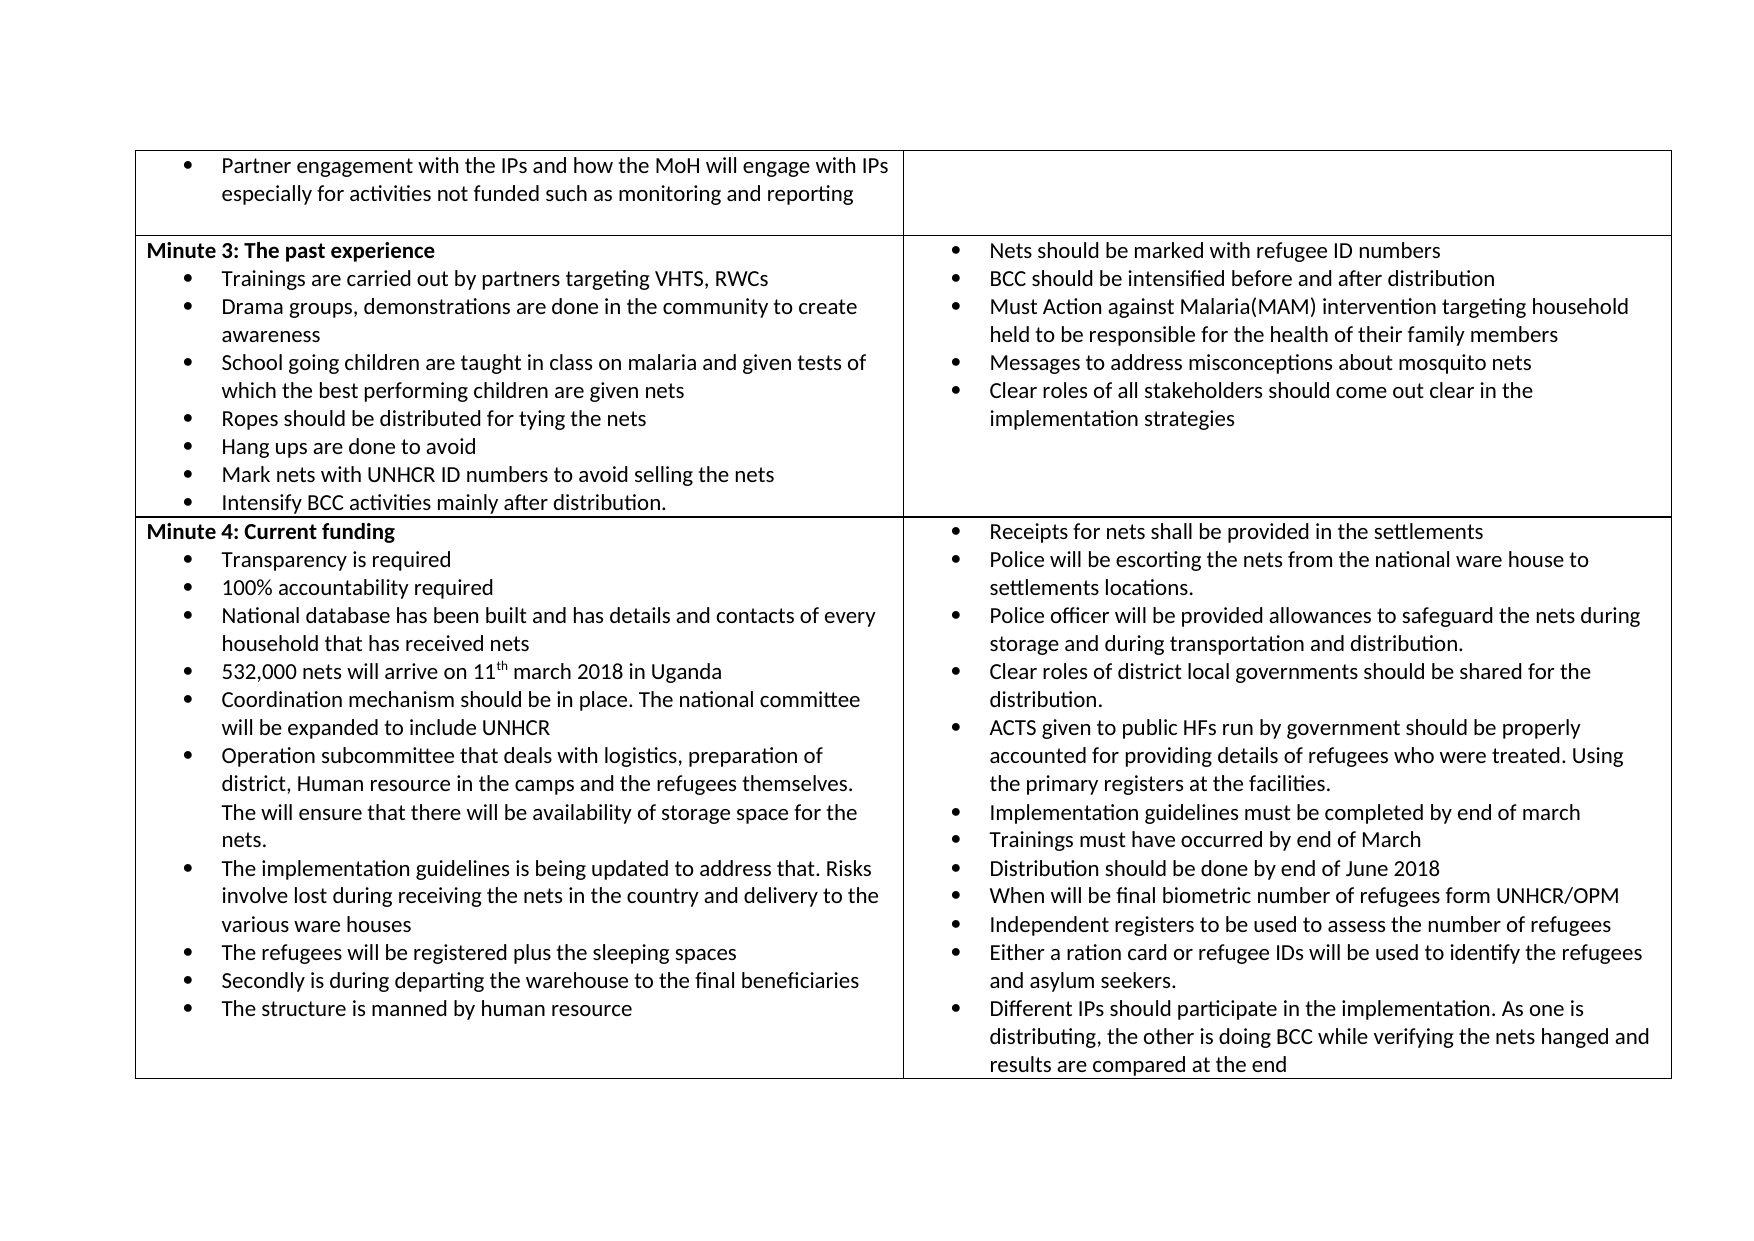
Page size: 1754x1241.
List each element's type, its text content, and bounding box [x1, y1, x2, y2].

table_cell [904, 518, 1671, 1078]
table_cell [904, 151, 1671, 235]
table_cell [136, 518, 903, 1078]
table_cell Minute 3: The past experience Trainings are carried out by partners targeting VHTS, RWCs Drama groups, demonstrations are done in the community to create awareness School going children are taught in class on malaria and given tests of which the best performing children are given nets Ropes should be distributed for tying the nets Hang ups are done to avoid Mark nets with UNHCR ID numbers to avoid selling the nets Intensify BCC activities mainly after distribution. [136, 236, 903, 516]
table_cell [136, 151, 903, 235]
table_cell Nets should be marked with refugee ID numbers BCC should be intensified before and after distribution Must Action against Malaria(MAM) intervention targeting household held to be responsible for the health of their family members Messages to address misconceptions about mosquito nets Clear roles of all stakeholders should come out clear in the implementation strategies [904, 236, 1671, 516]
